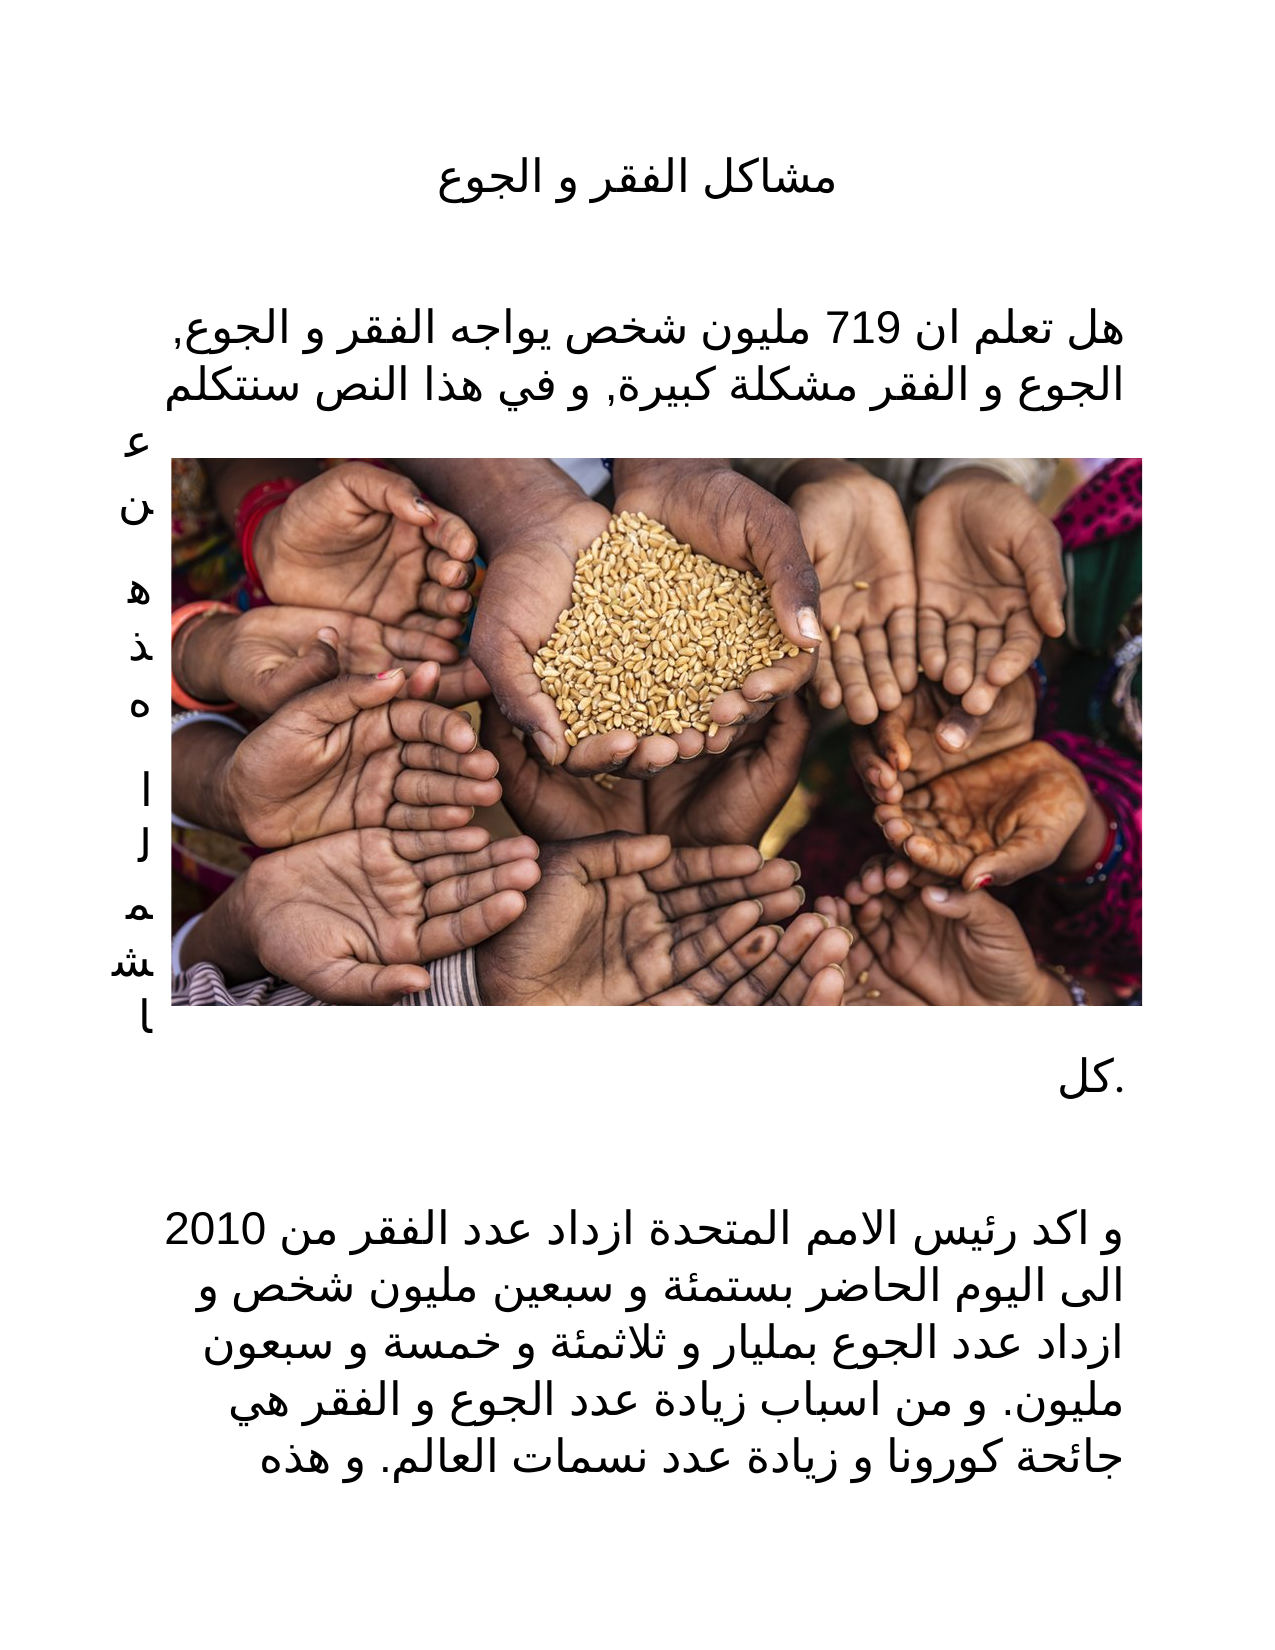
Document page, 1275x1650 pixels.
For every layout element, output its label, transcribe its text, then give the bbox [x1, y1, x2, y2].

text مشاكل الفقر و الجوع [150, 150, 1125, 203]
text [150, 1202, 1125, 1482]
picture [170, 458, 1142, 1005]
